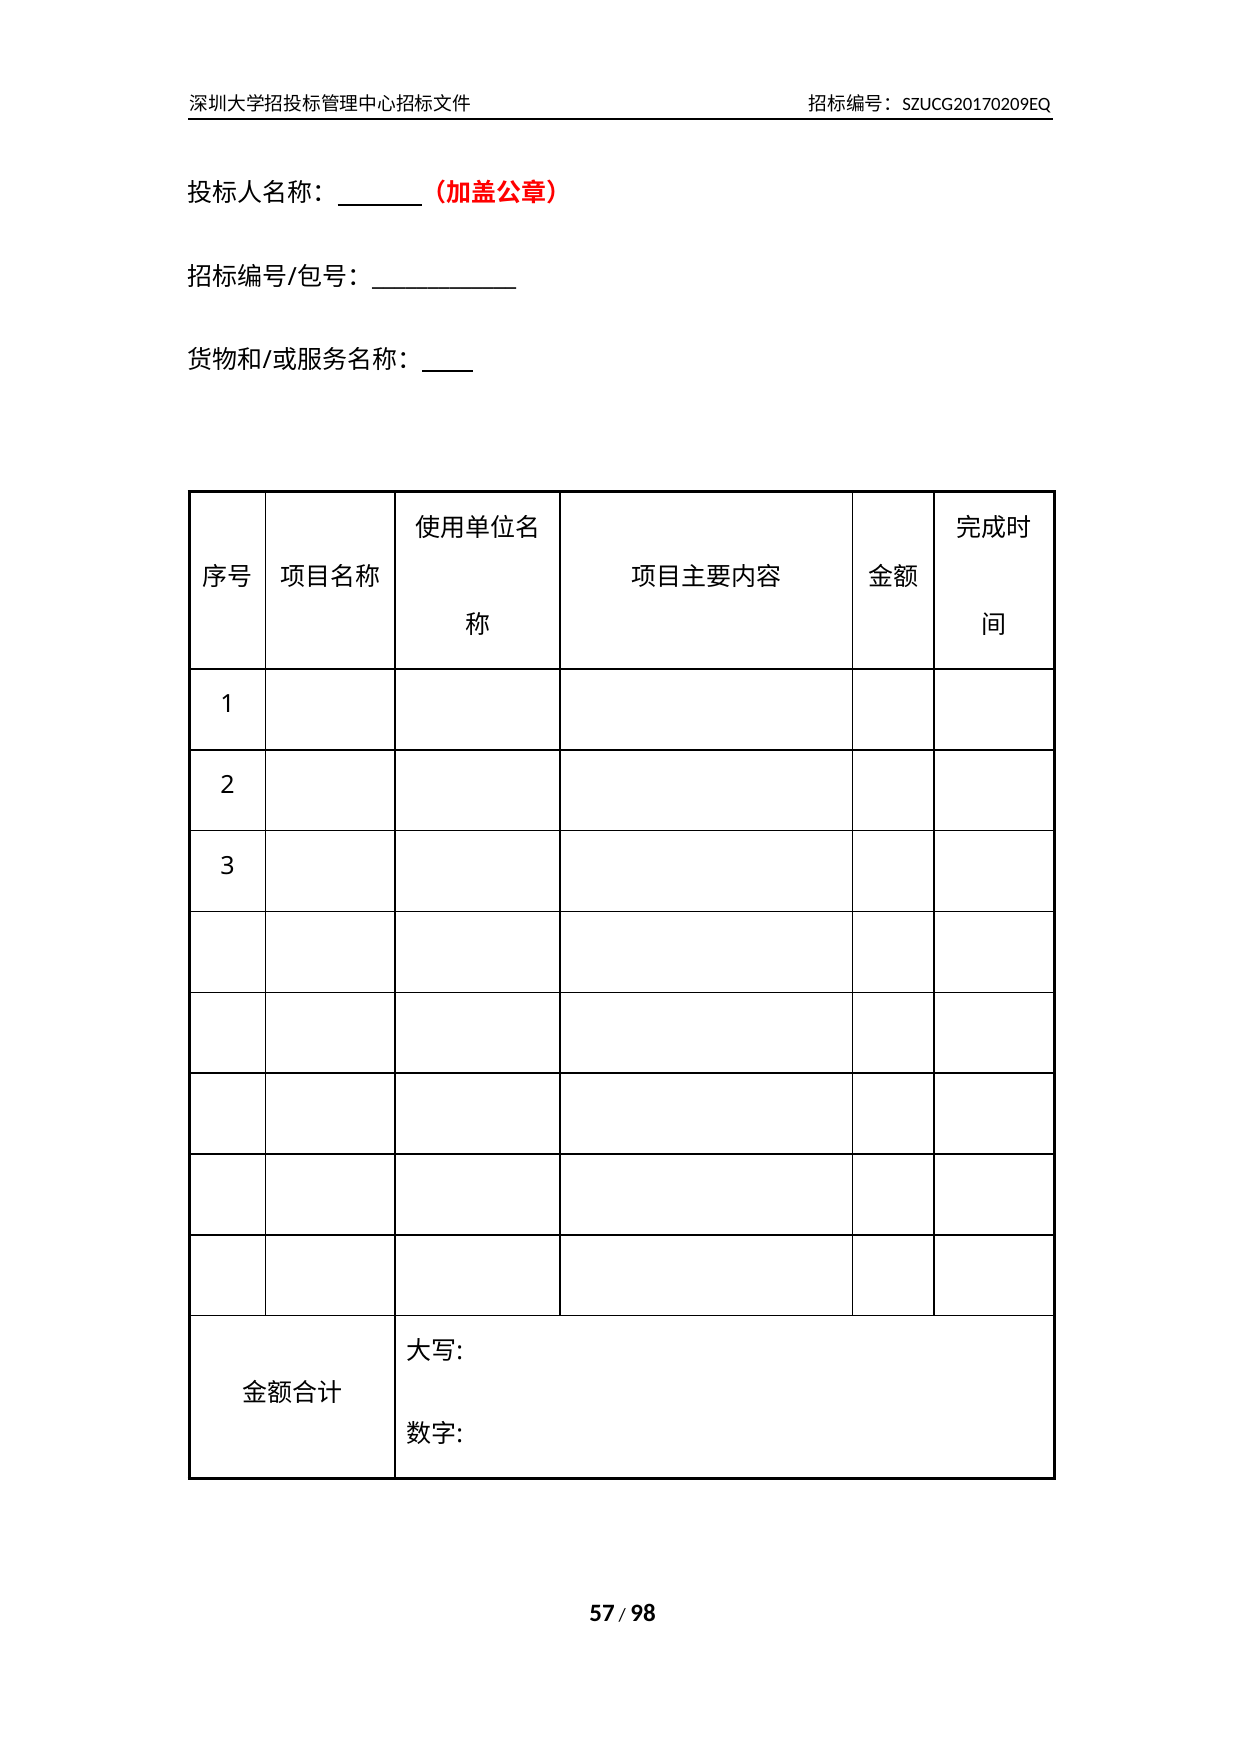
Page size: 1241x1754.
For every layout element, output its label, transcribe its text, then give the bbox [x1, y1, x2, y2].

table_cell [935, 1155, 1053, 1234]
table_cell [853, 751, 933, 830]
table_cell [853, 912, 933, 991]
table_cell [935, 993, 1053, 1072]
table_cell [853, 1155, 933, 1234]
table_cell [935, 670, 1053, 749]
table_cell [561, 912, 852, 991]
table_cell [853, 1074, 933, 1153]
table_cell [266, 912, 394, 991]
table_cell [853, 1236, 933, 1315]
table_cell [266, 1155, 394, 1234]
table_cell [266, 670, 394, 749]
table_cell [191, 1155, 265, 1234]
table_header 使用单位名称 [396, 493, 559, 668]
table_cell [853, 670, 933, 749]
table_cell [396, 670, 559, 749]
table_cell [561, 1155, 852, 1234]
table_cell [191, 993, 265, 1072]
table_cell [561, 670, 852, 749]
table_cell [561, 831, 852, 911]
table_cell [396, 1074, 559, 1153]
table_cell [396, 1155, 559, 1234]
table_cell [266, 831, 394, 911]
table_header 序号 [191, 493, 265, 668]
table_header 项目主要内容 [561, 493, 852, 668]
table_header 项目名称 [266, 493, 394, 668]
table_cell [266, 1074, 394, 1153]
text 投标人名称： （加盖公章） [187, 158, 1053, 223]
table_cell [935, 751, 1053, 830]
table_header 完成时间 [935, 493, 1053, 668]
table_header 金额 [853, 493, 933, 668]
table_cell 大写: 数字: [396, 1316, 1053, 1477]
table_cell [266, 993, 394, 1072]
table_cell [266, 1236, 394, 1315]
table_cell [396, 912, 559, 991]
table_cell [853, 993, 933, 1072]
table_cell [396, 993, 559, 1072]
table_cell 2 [191, 751, 265, 830]
table_cell 3 [191, 831, 265, 911]
table_cell [191, 1236, 265, 1315]
table_cell [853, 831, 933, 911]
table_cell [935, 912, 1053, 991]
table_cell [396, 831, 559, 911]
table_cell [561, 1074, 852, 1153]
table_cell [396, 1236, 559, 1315]
table_cell [935, 831, 1053, 911]
table_cell [266, 751, 394, 830]
table_cell 1 [191, 670, 265, 749]
text 货物和/或服务名称： [187, 325, 1053, 390]
table_cell [561, 993, 852, 1072]
table_cell [396, 751, 559, 830]
table_cell [561, 751, 852, 830]
table_cell [191, 912, 265, 991]
table_cell [935, 1074, 1053, 1153]
table_cell [191, 1074, 265, 1153]
text 招标编号/包号：_____________ [187, 242, 1053, 307]
table_cell [935, 1236, 1053, 1315]
table_cell 金额合计 [191, 1316, 394, 1477]
table_cell [561, 1236, 852, 1315]
